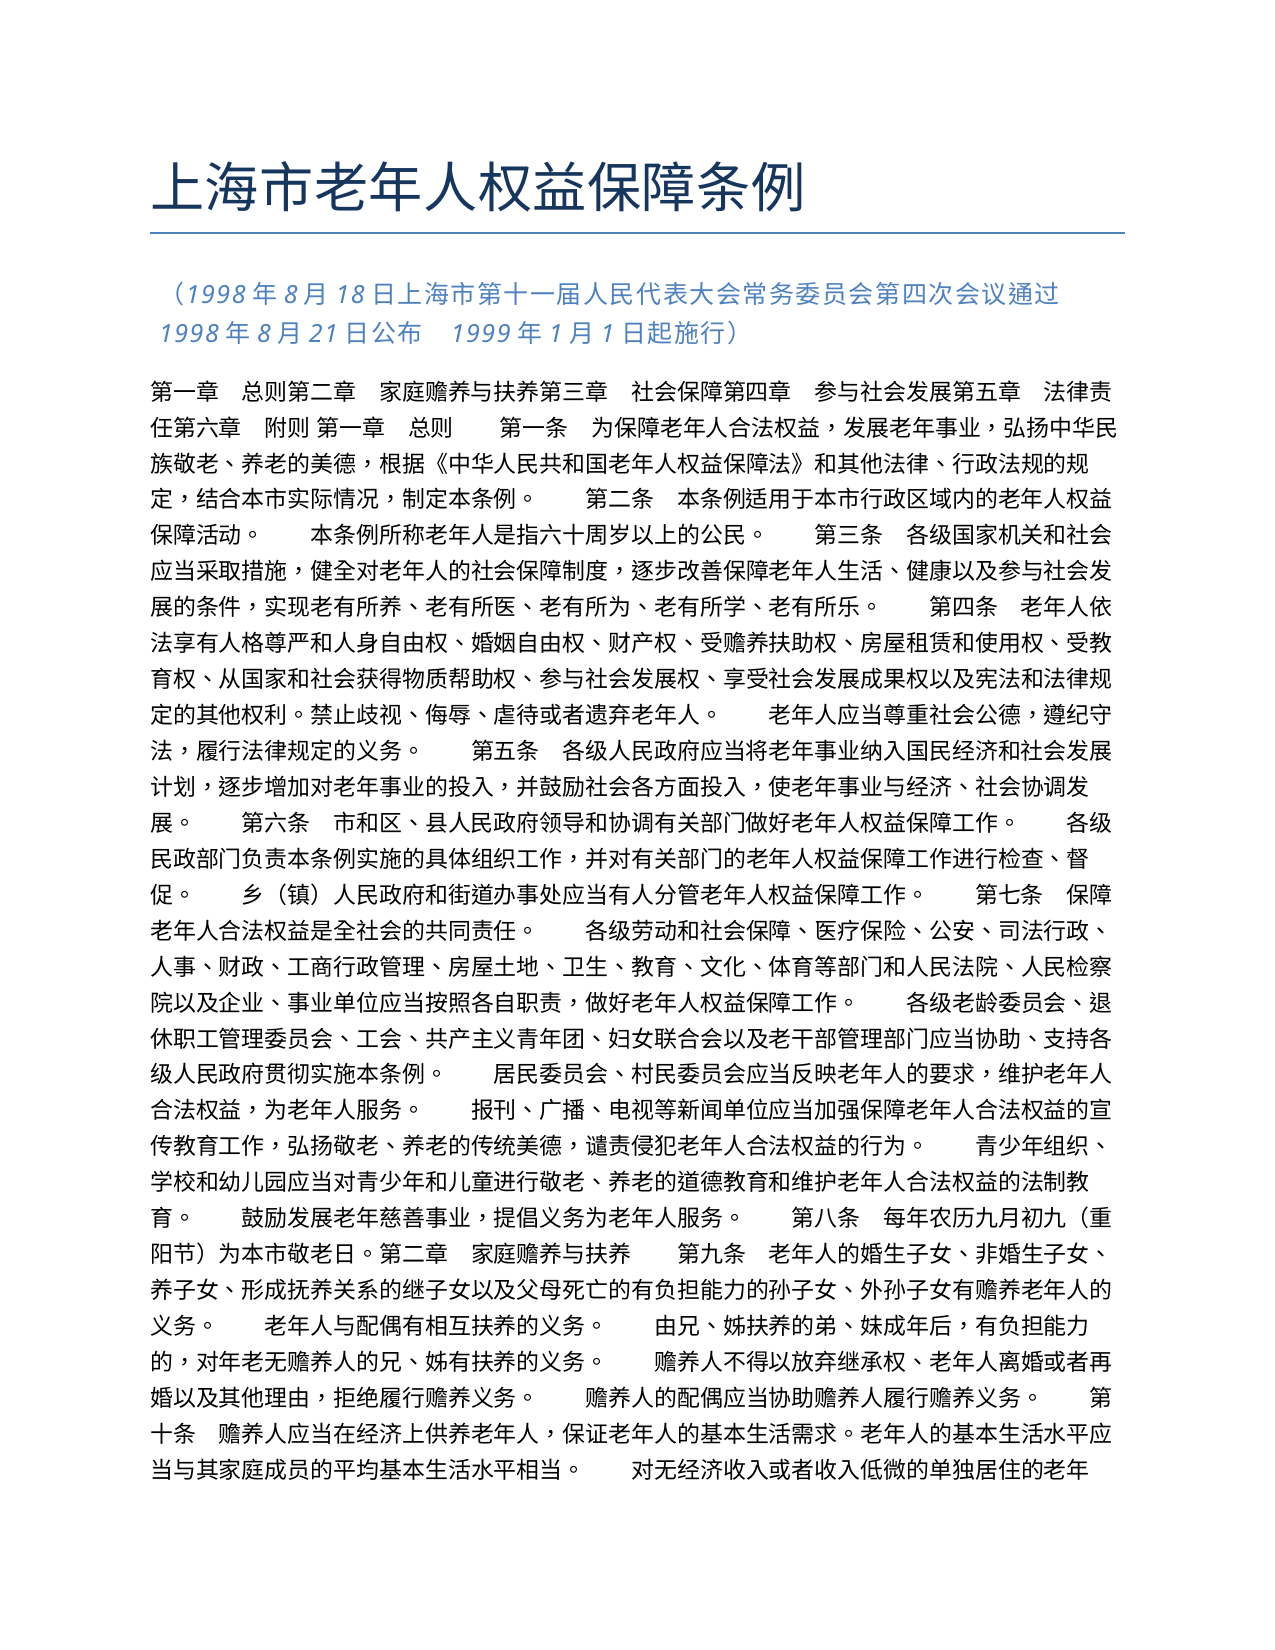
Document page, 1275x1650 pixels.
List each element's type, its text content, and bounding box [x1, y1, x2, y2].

title 上海市老年人权益保障条例 [150, 150, 1125, 232]
subtitle （1998年8月18日上海市第十一届人民代表大会常务委员会第四次会议通过 1998年8月21日公布 1999年1月1日起施行） [159, 276, 1125, 350]
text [150, 376, 1125, 1485]
